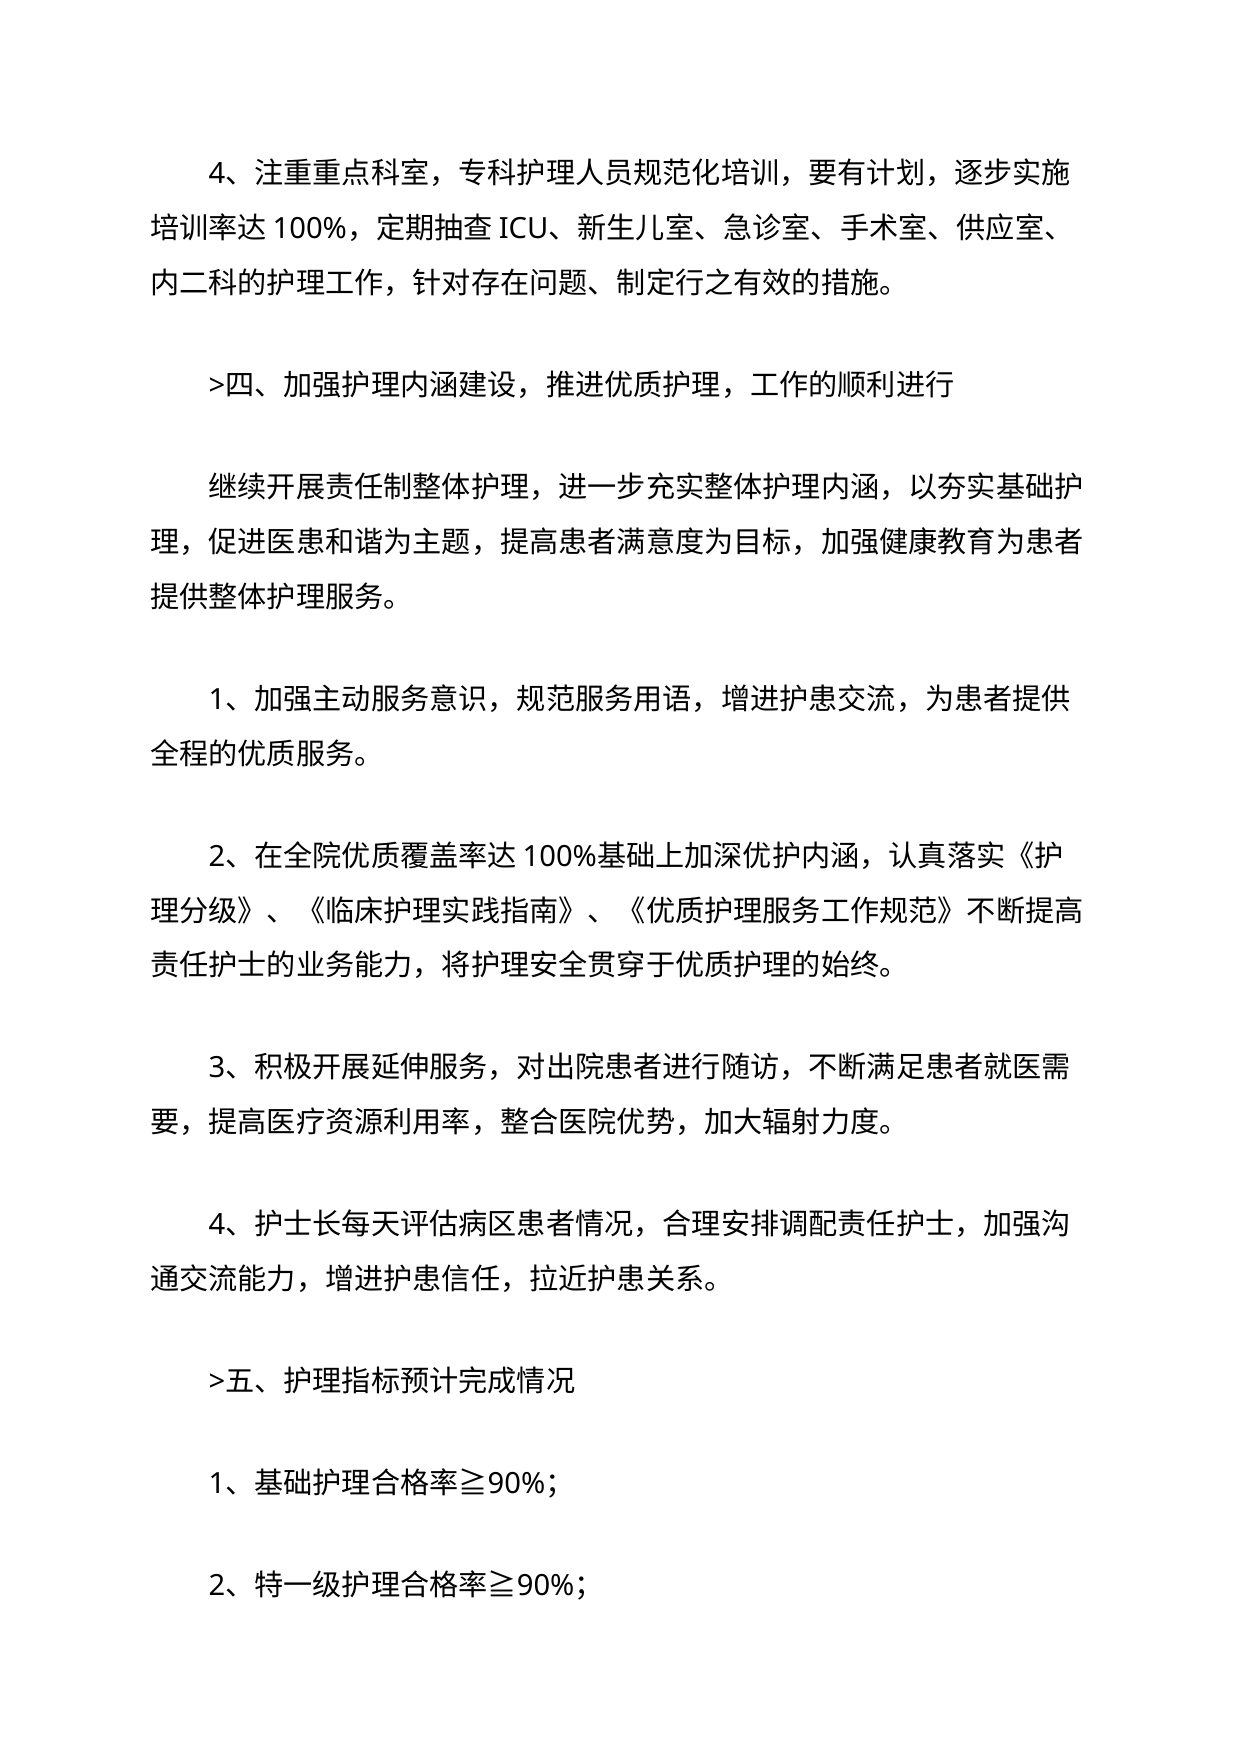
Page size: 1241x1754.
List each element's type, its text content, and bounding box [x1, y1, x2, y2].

text 继续开展责任制整体护理，进一步充实整体护理内涵，以夯实基础护理，促进医患和谐为主题，提高患者满意度为目标，加强健康教育为患者提供整体护理服务。 [150, 464, 1090, 616]
text 1、基础护理合格率≧90%； [150, 1459, 1090, 1502]
text >五、护理指标预计完成情况 [150, 1357, 1090, 1400]
text 4、注重重点科室，专科护理人员规范化培训，要有计划，逐步实施培训率达100%，定期抽查ICU、新生儿室、急诊室、手术室、供应室、内二科的护理工作，针对存在问题、制定行之有效的措施。 [150, 150, 1090, 302]
text >四、加强护理内涵建设，推进优质护理，工作的顺利进行 [150, 362, 1090, 404]
text 4、护士长每天评估病区患者情况，合理安排调配责任护士，加强沟通交流能力，增进护患信任，拉近护患关系。 [150, 1201, 1090, 1298]
text 3、积极开展延伸服务，对出院患者进行随访，不断满足患者就医需要，提高医疗资源利用率，整合医院优势，加大辐射力度。 [150, 1044, 1090, 1141]
text 2、特一级护理合格率≧90%； [150, 1561, 1090, 1604]
text 1、加强主动服务意识，规范服务用语，增进护患交流，为患者提供全程的优质服务。 [150, 675, 1090, 773]
text 2、在全院优质覆盖率达100%基础上加深优护内涵，认真落实《护理分级》、《临床护理实践指南》、《优质护理服务工作规范》不断提高责任护士的业务能力，将护理安全贯穿于优质护理的始终。 [150, 832, 1090, 984]
